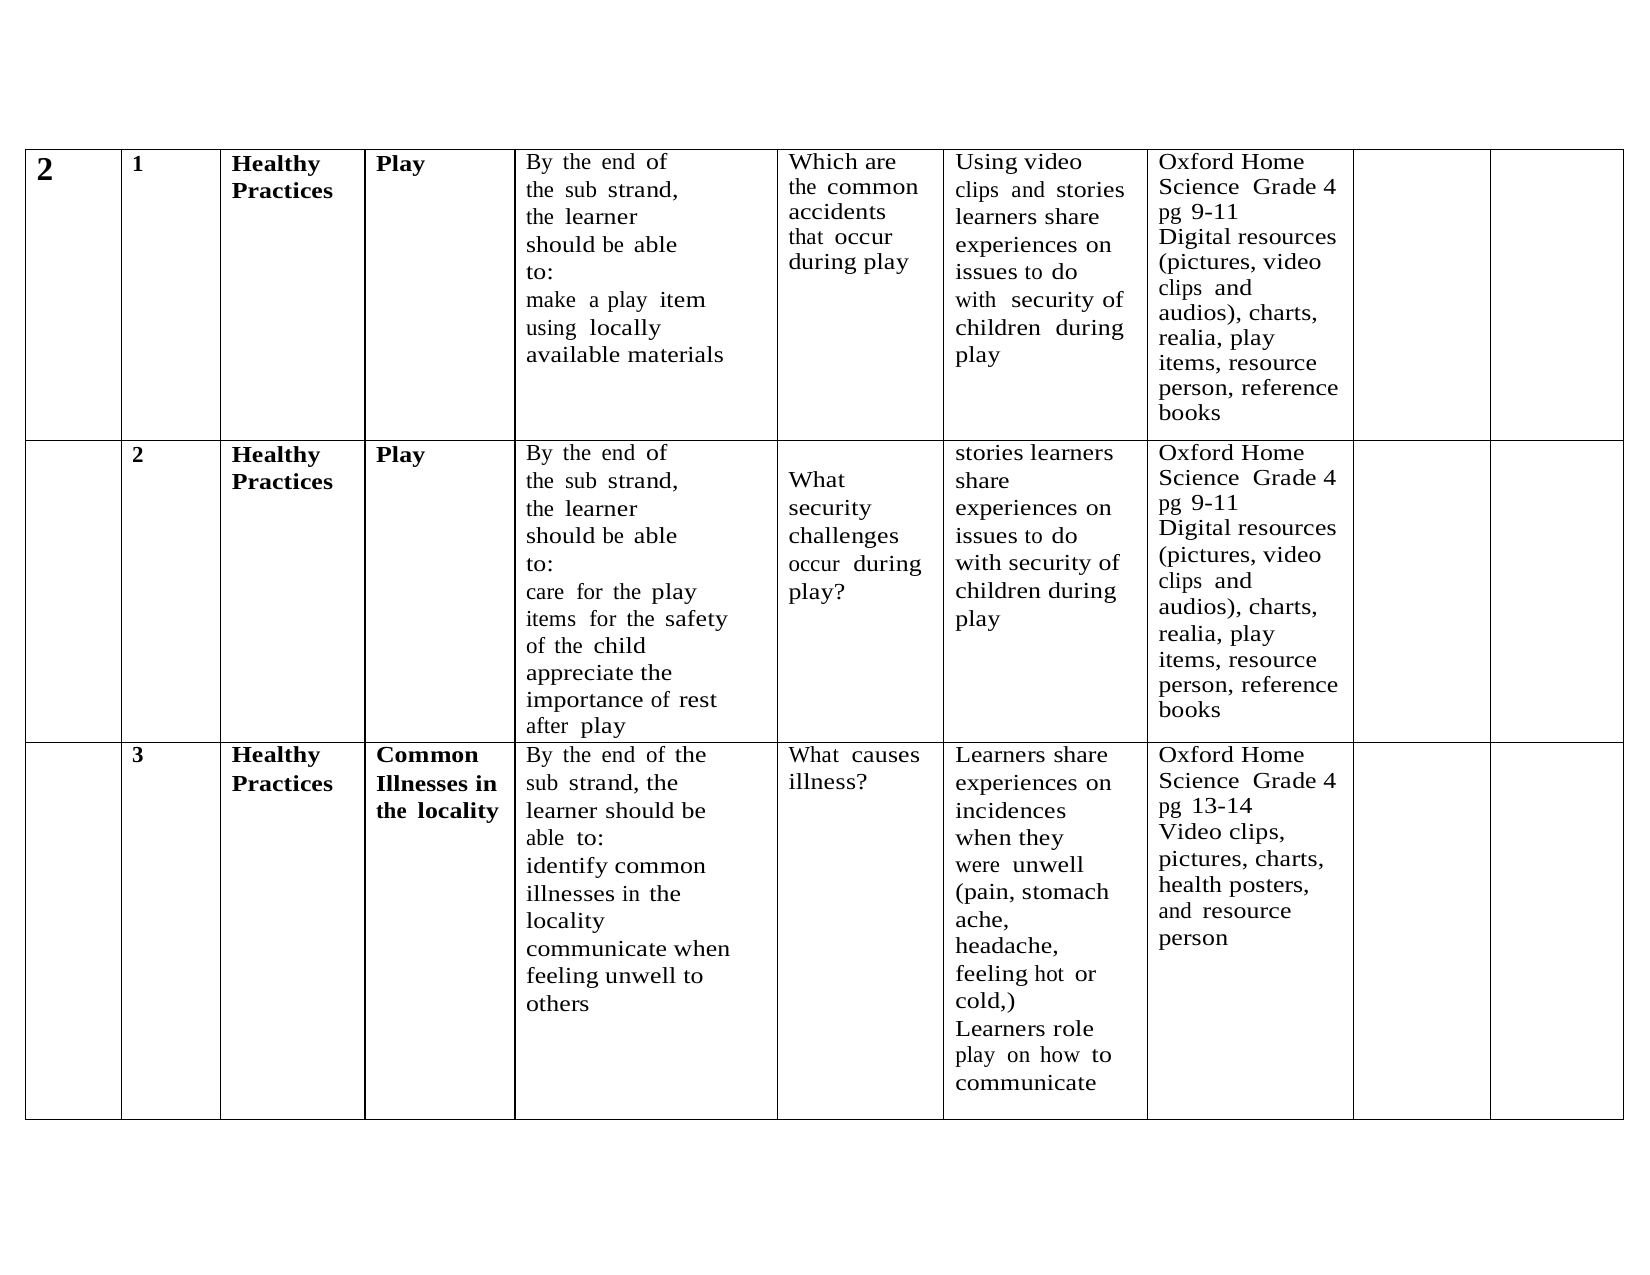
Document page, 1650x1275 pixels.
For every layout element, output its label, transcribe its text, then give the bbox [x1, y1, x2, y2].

table_cell [1354, 441, 1490, 742]
table_header [1354, 150, 1490, 439]
table_cell Learners share experiences on incidences when they were unwell (pain, stomach ache, headache, feeling hot or cold,) Learners role play on how to communicate [944, 743, 1147, 1119]
table_cell Play [366, 441, 514, 742]
table_cell 3 [122, 743, 220, 1119]
table_header Play [366, 150, 514, 439]
table_cell By the end of the sub strand, the learner should be able to: care for the play items for the safety of the child appreciate the importance of rest after play [516, 441, 777, 742]
table_cell Oxford Home Science Grade 4 pg 13-14 Video clips, pictures, charts, health posters, and resource person [1148, 743, 1353, 1119]
table_cell Common Illnesses in the locality [366, 743, 514, 1119]
table_cell 2 [122, 441, 220, 742]
table_cell [1354, 743, 1490, 1119]
table_cell By the end of the sub strand, the learner should be able to: identify common illnesses in the locality communicate when feeling unwell to others [516, 743, 777, 1119]
table_header Which are the common accidents that occur during play [778, 150, 943, 439]
table_header By the end of the sub strand, the learner should be able to: make a play item using locally available materials [516, 150, 777, 439]
table_header Healthy Practices [221, 150, 364, 439]
table_cell [26, 743, 121, 1119]
table_cell [1491, 441, 1623, 742]
table_cell Healthy Practices [221, 743, 364, 1119]
table_cell [1491, 743, 1623, 1119]
table_header Oxford Home Science Grade 4 pg 9-11 Digital resources (pictures, video clips and audios), charts, realia, play items, resource person, reference books [1148, 150, 1353, 439]
table_header Using video clips and stories learners share experiences on issues to do with security of children during play [944, 150, 1147, 439]
table_cell [26, 441, 121, 742]
table_cell Oxford Home Science Grade 4 pg 9-11 Digital resources (pictures, video clips and audios), charts, realia, play items, resource person, reference books [1148, 441, 1353, 742]
table_cell Healthy Practices [221, 441, 364, 742]
table_header 2 [26, 150, 121, 439]
table_cell What security challenges occur during play? [778, 441, 943, 742]
table_cell What causes illness? [778, 743, 943, 1119]
table_cell stories learners share experiences on issues to do with security of children during play [944, 441, 1147, 742]
table_header 1 [122, 150, 220, 439]
table_header [1491, 150, 1623, 439]
